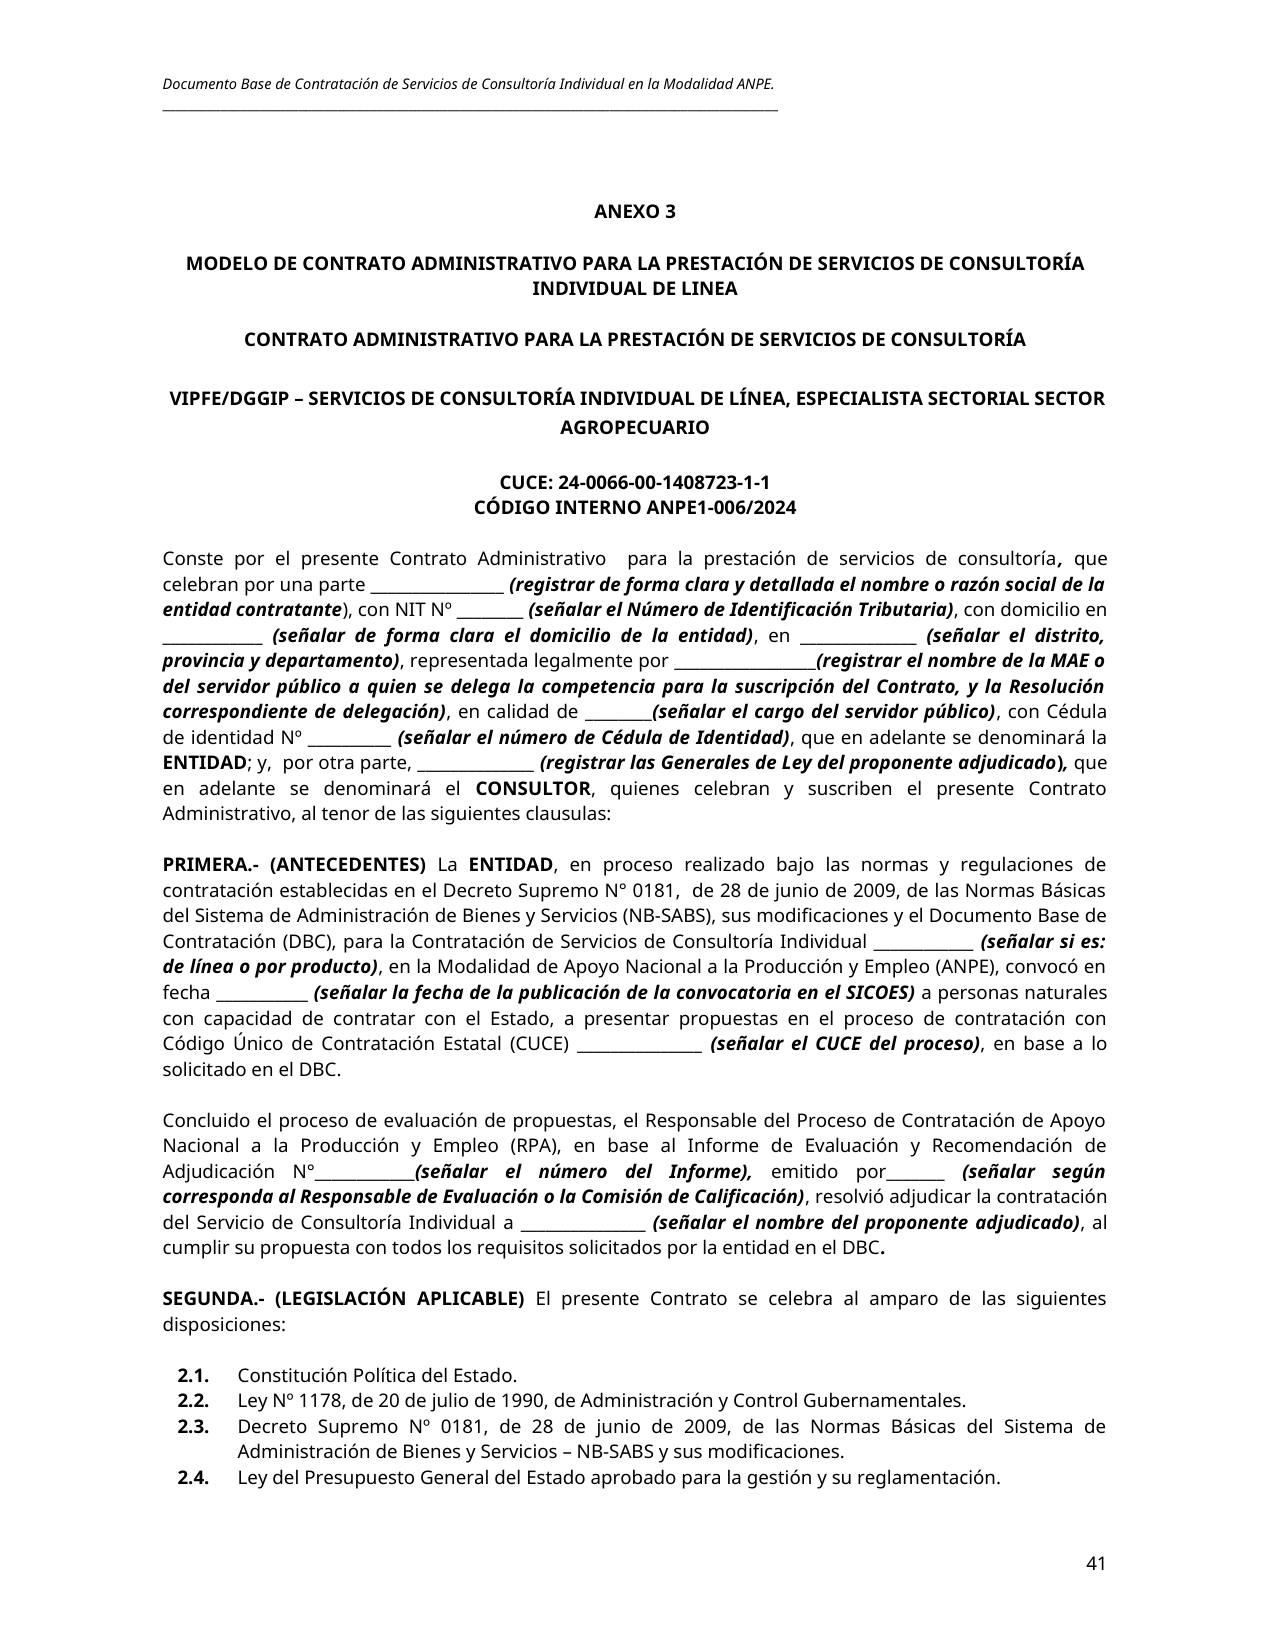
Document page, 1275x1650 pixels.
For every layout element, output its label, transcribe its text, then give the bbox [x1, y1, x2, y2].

text CUCE: 24-0066-00-1408723-1-1 [162, 469, 1107, 494]
text PRIMERA.- (ANTECEDENTES) La ENTIDAD, en proceso realizado bajo las normas y regulaciones de contratación establecidas en el Decreto Supremo N° 0181, de 28 de junio de 2009, de las Normas Básicas del Sistema de Administración de Bienes y Servicios (NB-SABS), sus modificaciones y el Documento Base de Contratación (DBC), para la Contratación de Servicios de Consultoría Individual ____________ (señalar si es: de línea o por producto), en la Modalidad de Apoyo Nacional a la Producción y Empleo (ANPE), convocó en fecha ___________ (señalar la fecha de la publicación de la convocatoria en el SICOES) a personas naturales con capacidad de contratar con el Estado, a presentar propuestas en el proceso de contratación con Código Único de Contratación Estatal (CUCE) _______________ (señalar el CUCE del proceso), en base a lo solicitado en el DBC. [162, 852, 1107, 1081]
text CÓDIGO INTERNO ANPE1-006/2024 [162, 494, 1107, 520]
text VIPFE/DGGIP – SERVICIOS DE CONSULTORÍA INDIVIDUAL DE LÍNEA, ESPECIALISTA SECTORIAL SECTOR AGROPECUARIO [162, 385, 1107, 440]
list Constitución Política del Estado. [177, 1362, 1107, 1388]
text ANEXO 3 [162, 199, 1107, 224]
text Conste por el presente Contrato Administrativo para la prestación de servicios de consultoría, que celebran por una parte ________________ (registrar de forma clara y detallada el nombre o razón social de la entidad contratante), con NIT Nº ________ (señalar el Número de Identificación Tributaria), con domicilio en ____________ (señalar de forma clara el domicilio de la entidad), en ______________ (señalar el distrito, provincia y departamento), representada legalmente por _________________(registrar el nombre de la MAE o del servidor público a quien se delega la competencia para la suscripción del Contrato, y la Resolución correspondiente de delegación), en calidad de ________(señalar el cargo del servidor público), con Cédula de identidad Nº __________ (señalar el número de Cédula de Identidad), que en adelante se denominará la ENTIDAD; y, por otra parte, ______________ (registrar las Generales de Ley del proponente adjudicado), que en adelante se denominará el CONSULTOR, quienes celebran y suscriben el presente Contrato Administrativo, al tenor de las siguientes clausulas: [162, 546, 1107, 826]
text SEGUNDA.- (LEGISLACIÓN APLICABLE) El presente Contrato se celebra al amparo de las siguientes disposiciones: [162, 1286, 1107, 1337]
list Decreto Supremo Nº 0181, de 28 de junio de 2009, de las Normas Básicas del Sistema de Administración de Bienes y Servicios – NB-SABS y sus modificaciones. [177, 1413, 1107, 1464]
list Ley del Presupuesto General del Estado aprobado para la gestión y su reglamentación. [177, 1464, 1107, 1490]
text CONTRATO ADMINISTRATIVO PARA LA PRESTACIÓN DE SERVICIOS DE CONSULTORÍA [162, 326, 1107, 352]
text Concluido el proceso de evaluación de propuestas, el Responsable del Proceso de Contratación de Apoyo Nacional a la Producción y Empleo (RPA), en base al Informe de Evaluación y Recomendación de Adjudicación N°____________(señalar el número del Informe), emitido por_______ (señalar según corresponda al Responsable de Evaluación o la Comisión de Calificación), resolvió adjudicar la contratación del Servicio de Consultoría Individual a _______________ (señalar el nombre del proponente adjudicado), al cumplir su propuesta con todos los requisitos solicitados por la entidad en el DBC. [162, 1107, 1107, 1260]
list Ley Nº 1178, de 20 de julio de 1990, de Administración y Control Gubernamentales. [177, 1388, 1107, 1413]
text MODELO DE CONTRATO ADMINISTRATIVO PARA LA PRESTACIÓN DE SERVICIOS DE CONSULTORÍA INDIVIDUAL DE LINEA [162, 250, 1107, 301]
